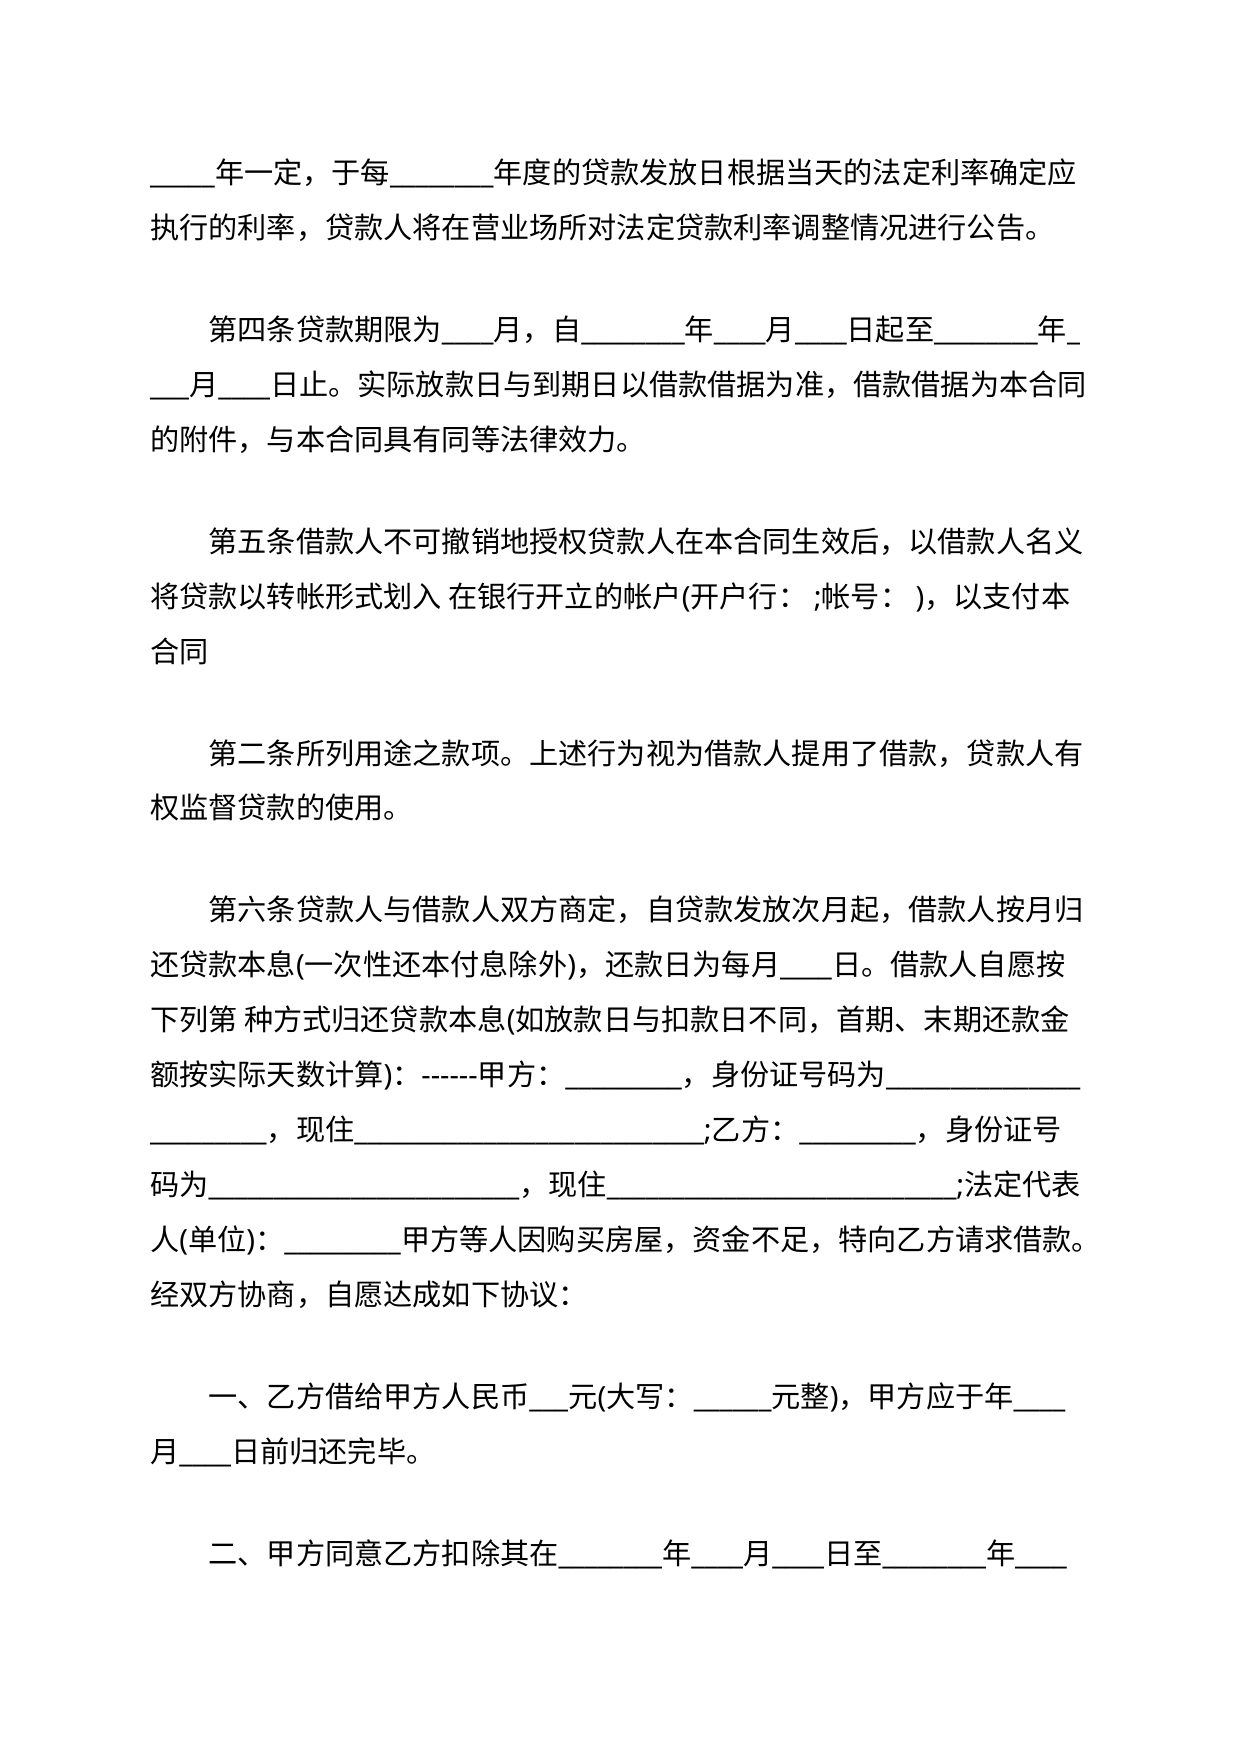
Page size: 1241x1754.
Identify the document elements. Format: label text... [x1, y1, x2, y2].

text 一、乙方借给甲方人民币___元(大写：______元整)，甲方应于年____月____日前归还完毕。 [150, 1373, 1090, 1471]
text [150, 150, 1090, 247]
text 第二条所列用途之款项。上述行为视为借款人提用了借款，贷款人有权监督贷款的使用。 [150, 730, 1090, 827]
text 第六条贷款人与借款人双方商定，自贷款发放次月起，借款人按月归还贷款本息(一次性还本付息除外)，还款日为每月____日。借款人自愿按下列第 种方式归还贷款本息(如放款日与扣款日不同，首期、末期还款金额按实际天数计算)：------甲方：_________，身份证号码为________________________，现住___________________________;乙方：_________，身份证号码为________________________，现住___________________________;法定代表人(单位)：_________甲方等人因购买房屋，资金不足，特向乙方请求借款。经双方协商，自愿达成如下协议： [150, 887, 1090, 1314]
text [150, 1531, 1090, 1573]
text 第四条贷款期限为____月，自________年____月____日起至________年____月____日止。实际放款日与到期日以借款借据为准，借款借据为本合同的附件，与本合同具有同等法律效力。 [150, 307, 1090, 459]
text 第五条借款人不可撤销地授权贷款人在本合同生效后，以借款人名义将贷款以转帐形式划入 在银行开立的帐户(开户行： ;帐号： )，以支付本合同 [150, 518, 1090, 671]
